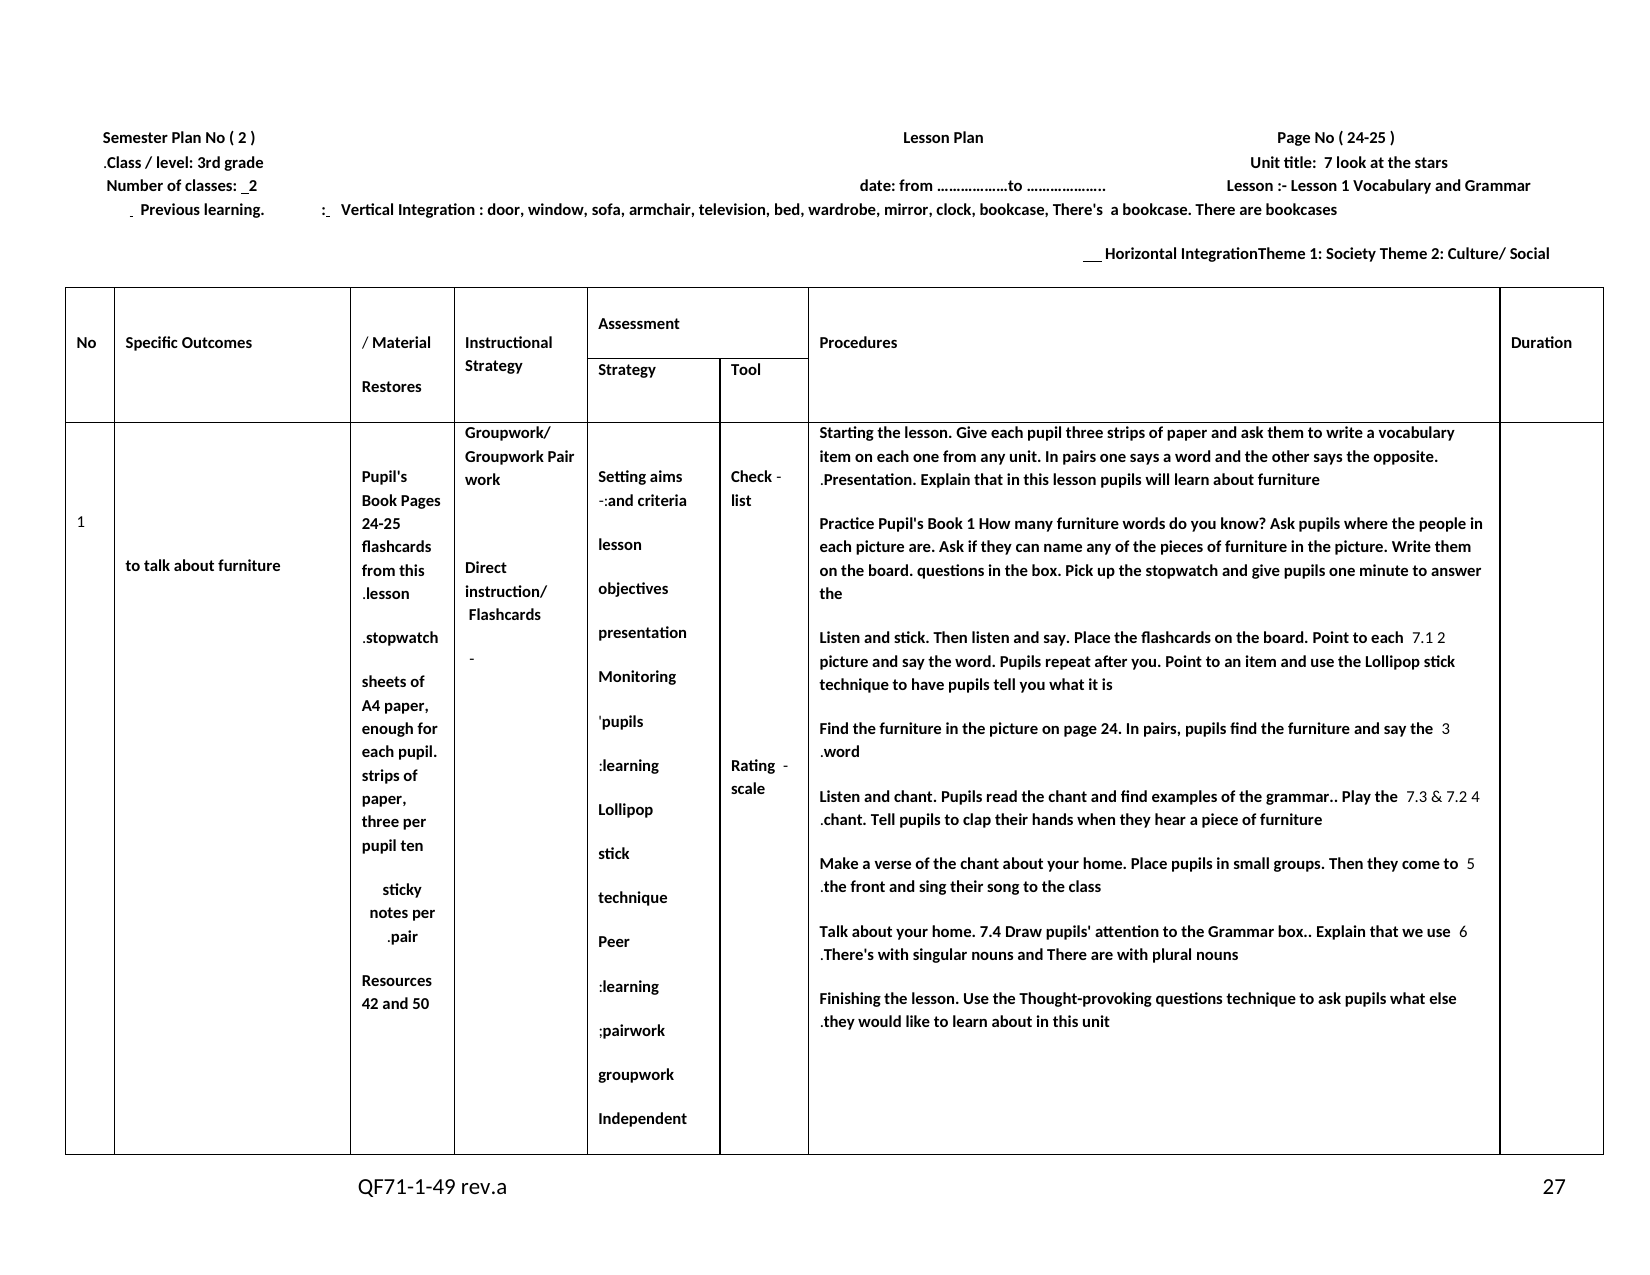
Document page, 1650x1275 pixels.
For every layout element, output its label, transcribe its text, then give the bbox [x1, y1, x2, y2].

table_header Instructional Strategy [455, 288, 587, 422]
table_header Duration [1501, 288, 1603, 422]
table_header Specific Outcomes [115, 288, 350, 422]
table_header Procedures [809, 288, 1499, 422]
table_header Assessment [588, 288, 808, 358]
table_cell Strategy [588, 359, 719, 422]
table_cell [455, 423, 587, 1153]
table_cell [1501, 423, 1603, 1153]
text Class / level: 3rd grade Unit title: 7 look at the stars. [103, 152, 1566, 172]
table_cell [588, 423, 719, 1153]
table_header Material / Restores [351, 288, 454, 422]
table_cell Tool [721, 359, 808, 422]
table_cell 1 [66, 423, 114, 1153]
text Horizontal IntegrationTheme 1: Society Theme 2: Culture/ Social [103, 243, 1566, 263]
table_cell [115, 423, 350, 1153]
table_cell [721, 423, 808, 1153]
text Semester Plan No ( 2 ) Lesson Plan Page No ( 24-25 ) [103, 128, 1566, 148]
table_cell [809, 423, 1499, 1153]
text Number of classes: 2 date: from ………………to ……………….. Lesson :- Lesson 1 Vocabulary and Grammar [103, 176, 1566, 196]
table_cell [351, 423, 454, 1153]
table_header No [66, 288, 114, 422]
text Previous learning. : Vertical Integration : door, window, sofa, armchair, television, bed, wardrobe, mirror, clock, bookcase, There's a bookcase. There are bookcases [103, 199, 1566, 219]
